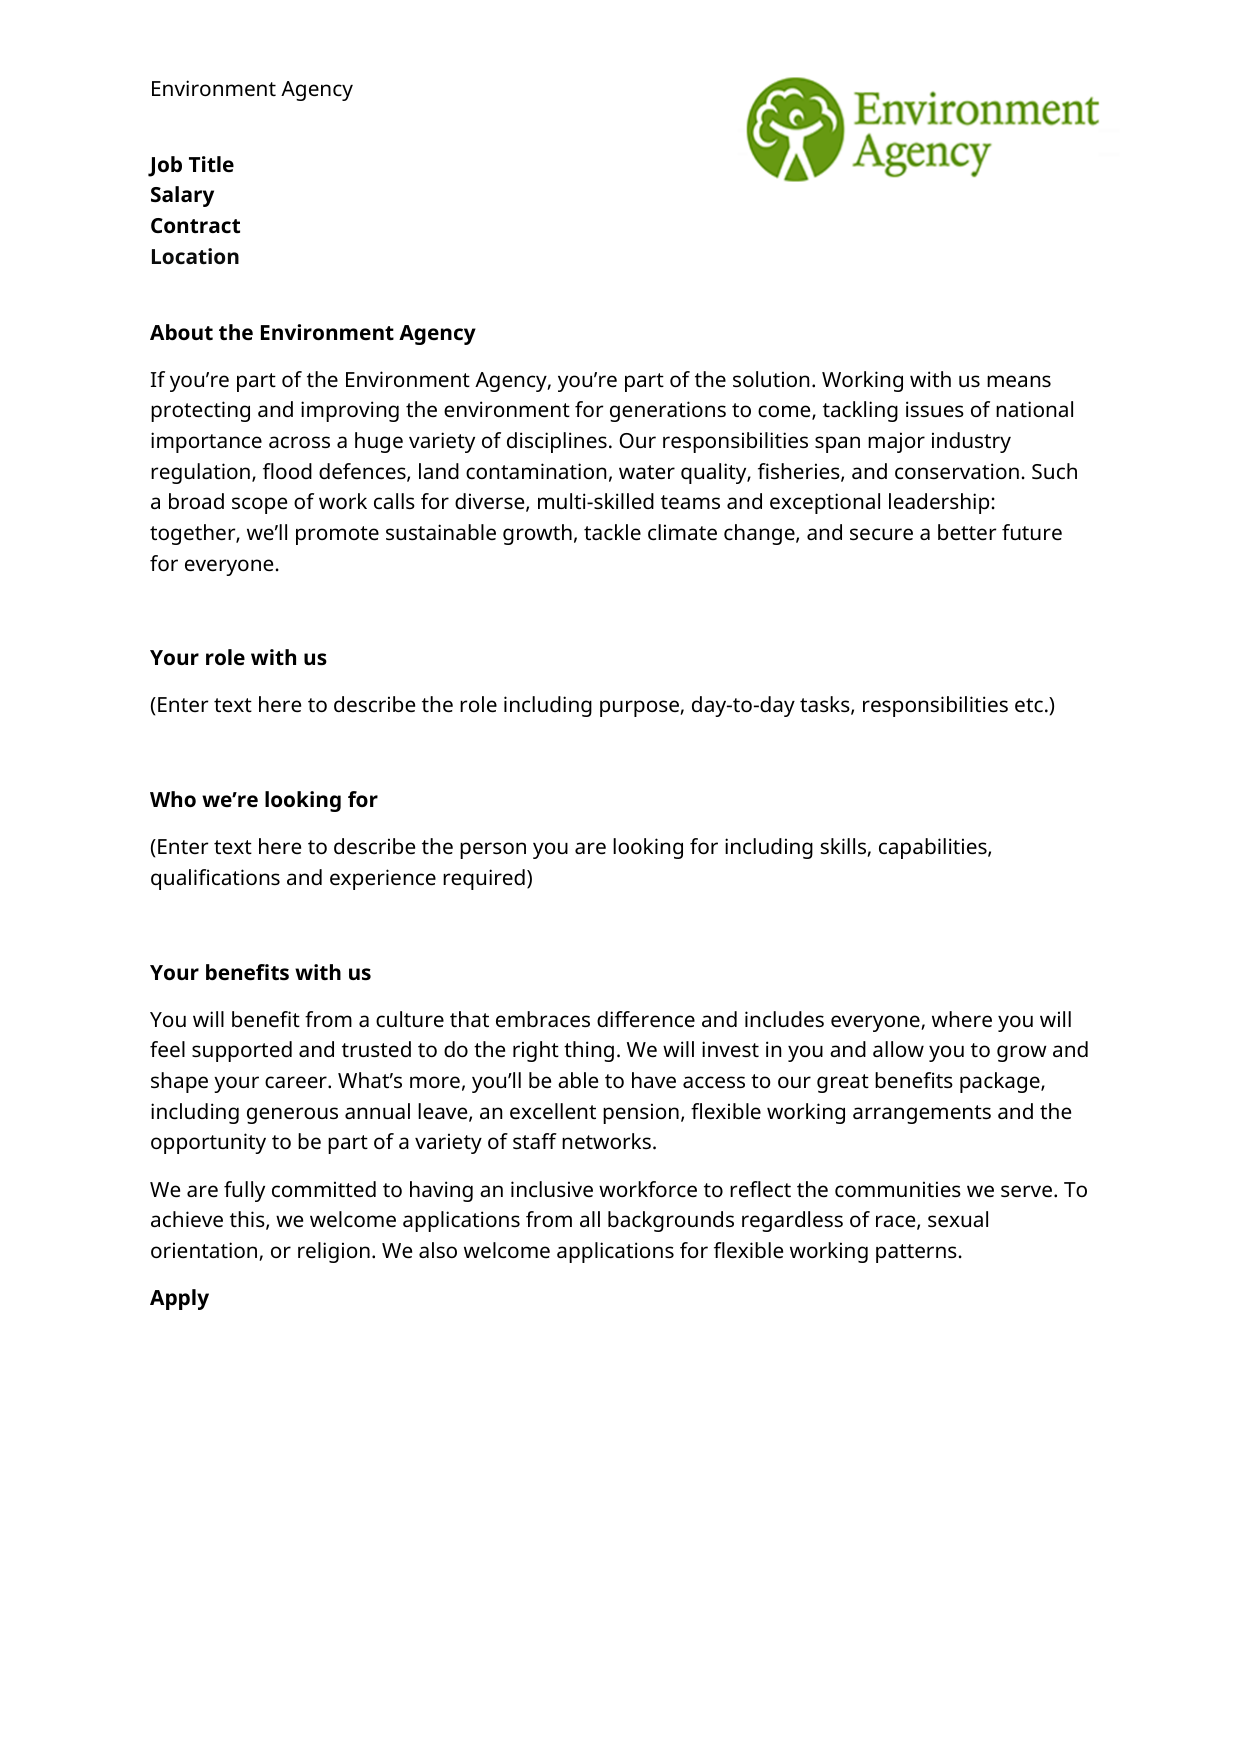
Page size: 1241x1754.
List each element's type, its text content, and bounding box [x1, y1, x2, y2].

text Job Title Salary Contract Location [150, 150, 1090, 270]
text Your benefits with us [150, 958, 1090, 986]
text (Enter text here to describe the person you are looking for including skills, capabilities, qualifications and experience required) [150, 832, 1090, 891]
picture [737, 61, 1120, 201]
text About the Environment Agency [150, 318, 1090, 346]
text If you’re part of the Environment Agency, you’re part of the solution. Working with us means protecting and improving the environment for generations to come, tackling issues of national importance across a huge variety of disciplines. Our responsibilities span major industry regulation, flood defences, land contamination, water quality, fisheries, and conservation. Such a broad scope of work calls for diverse, multi-skilled teams and exceptional leadership: together, we’ll promote sustainable growth, tackle climate change, and secure a better future for everyone. [150, 365, 1090, 577]
text (Enter text here to describe the role including purpose, day-to-day tasks, responsibilities etc.) [150, 691, 1090, 719]
text You will benefit from a culture that embraces difference and includes everyone, where you will feel supported and trusted to do the right thing. We will invest in you and allow you to grow and shape your career. What’s more, you’ll be able to have access to our great benefits package, including generous annual leave, an excellent pension, flexible working arrangements and the opportunity to be part of a variety of staff networks. [150, 1005, 1090, 1156]
text We are fully committed to having an inclusive workforce to reflect the communities we serve. To achieve this, we welcome applications from all backgrounds regardless of race, sexual orientation, or religion. We also welcome applications for flexible working patterns. [150, 1175, 1090, 1264]
text Your role with us [150, 643, 1090, 672]
text Apply [150, 1283, 1090, 1312]
text Who we’re looking for [150, 785, 1090, 813]
